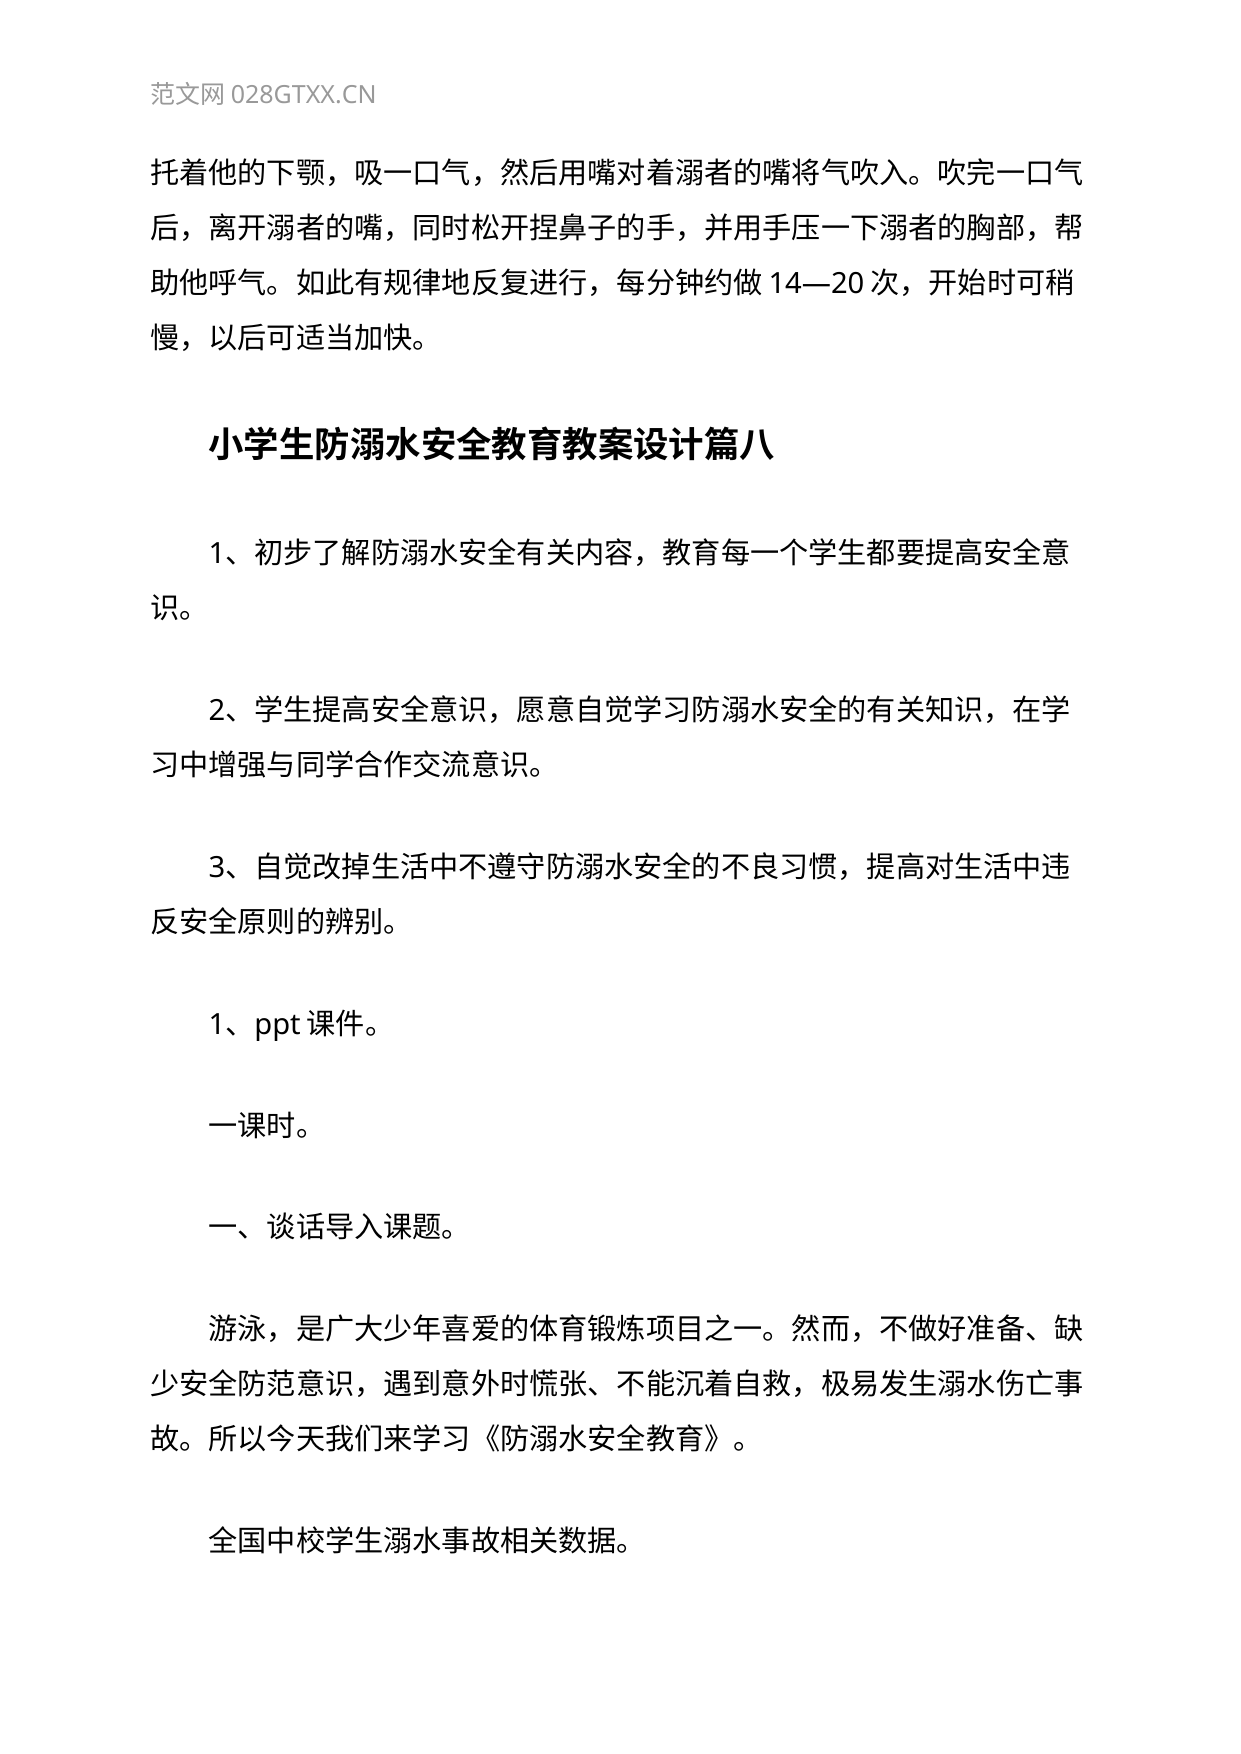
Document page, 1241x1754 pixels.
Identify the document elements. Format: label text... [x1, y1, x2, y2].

text 游泳，是广大少年喜爱的体育锻炼项目之一。然而，不做好准备、缺少安全防范意识，遇到意外时慌张、不能沉着自救，极易发生溺水伤亡事故。所以今天我们来学习《防溺水安全教育》。 [150, 1306, 1090, 1458]
text 一、谈话导入课题。 [150, 1204, 1090, 1246]
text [150, 150, 1090, 357]
text 1、ppt课件。 [150, 1000, 1090, 1043]
text 全国中校学生溺水事故相关数据。 [150, 1517, 1090, 1560]
text 小学生防溺水安全教育教案设计篇八 [150, 417, 1090, 468]
text 1、初步了解防溺水安全有关内容，教育每一个学生都要提高安全意识。 [150, 530, 1090, 627]
text 3、自觉改掉生活中不遵守防溺水安全的不良习惯，提高对生活中违反安全原则的辨别。 [150, 843, 1090, 941]
text 2、学生提高安全意识，愿意自觉学习防溺水安全的有关知识，在学习中增强与同学合作交流意识。 [150, 687, 1090, 784]
text 一课时。 [150, 1102, 1090, 1144]
